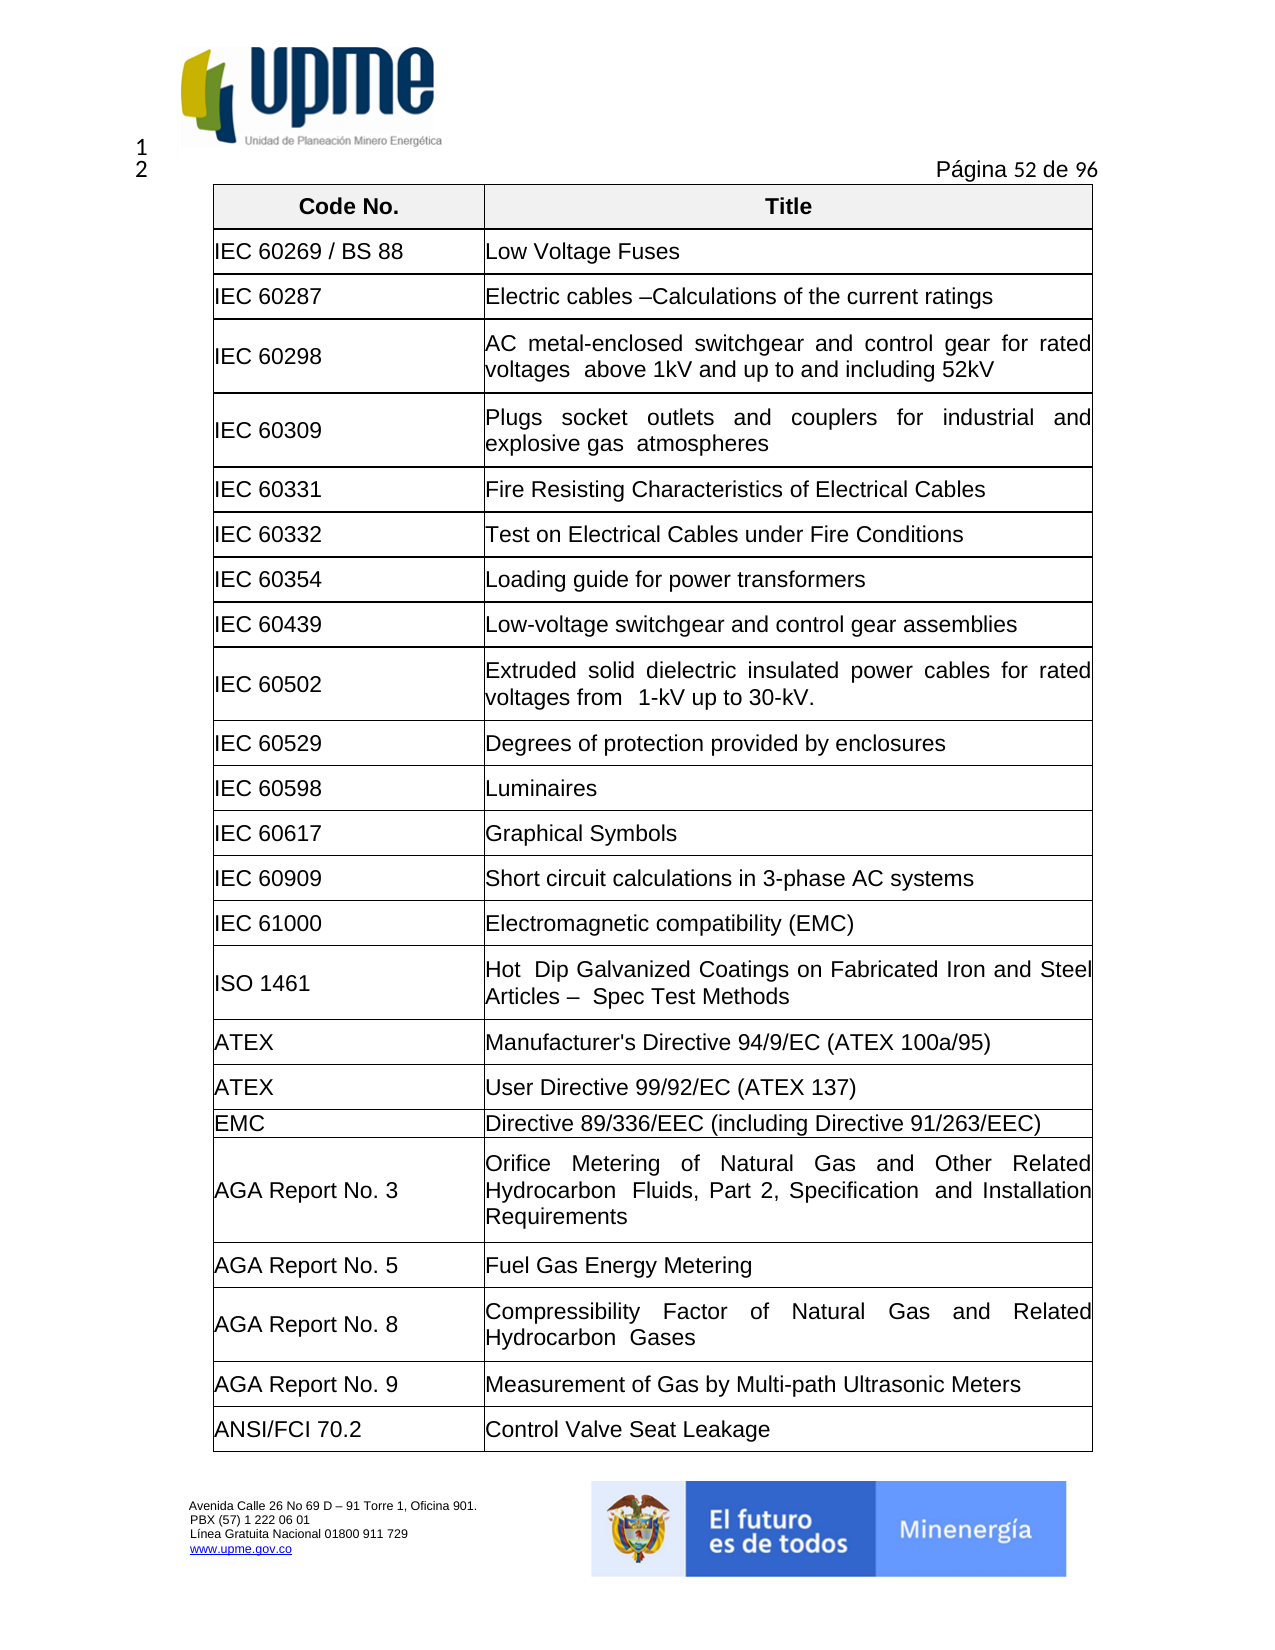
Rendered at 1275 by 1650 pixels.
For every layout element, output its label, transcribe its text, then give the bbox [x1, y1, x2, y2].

table_cell Degrees of protection provided by enclosures [485, 721, 1092, 765]
table_cell Orifice Metering of Natural Gas and Other Related Hydrocarbon Fluids, Part 2, Specification and Installation Requirements [485, 1138, 1092, 1242]
table_cell IEC 60529 [214, 721, 484, 765]
table_cell Low-voltage switchgear and control gear assemblies [485, 603, 1092, 646]
table_cell Hot Dip Galvanized Coatings on Fabricated Iron and Steel Articles – Spec Test Methods [485, 946, 1092, 1019]
table_cell Compressibility Factor of Natural Gas and Related Hydrocarbon Gases [485, 1288, 1092, 1361]
table_cell Graphical Symbols [485, 811, 1092, 855]
table_cell IEC 60298 [214, 320, 484, 392]
table_cell AGA Report No. 3 [214, 1138, 484, 1242]
table_cell IEC 60439 [214, 603, 484, 646]
picture [591, 1481, 1067, 1577]
table_cell ATEX [214, 1020, 484, 1064]
table_cell Fuel Gas Energy Metering [485, 1243, 1092, 1287]
table_header Title [485, 185, 1092, 228]
table_cell IEC 61000 [214, 901, 484, 945]
table_cell ATEX [214, 1065, 484, 1109]
table_cell Manufacturer's Directive 94/9/EC (ATEX 100a/95) [485, 1020, 1092, 1064]
table_cell IEC 60331 [214, 468, 484, 511]
table_cell Directive 89/336/EEC (including Directive 91/263/EEC) [485, 1110, 1092, 1137]
table_cell ISO 1461 [214, 946, 484, 1019]
table_cell Extruded solid dielectric insulated power cables for rated voltages from 1-kV up to 30-kV. [485, 648, 1092, 720]
table_cell EMC [214, 1110, 484, 1137]
picture [177, 44, 447, 156]
table_cell IEC 60502 [214, 648, 484, 720]
table_cell IEC 60617 [214, 811, 484, 855]
table_cell Control Valve Seat Leakage [485, 1407, 1092, 1451]
table_cell IEC 60287 [214, 275, 484, 318]
table_header Code No. [214, 185, 484, 228]
table_cell Luminaires [485, 766, 1092, 810]
table_cell Low Voltage Fuses [485, 230, 1092, 273]
table_cell Electromagnetic compatibility (EMC) [485, 901, 1092, 945]
table_cell IEC 60309 [214, 394, 484, 466]
table_cell Short circuit calculations in 3-phase AC systems [485, 856, 1092, 900]
table_cell Test on Electrical Cables under Fire Conditions [485, 513, 1092, 556]
table_cell IEC 60909 [214, 856, 484, 900]
table_cell IEC 60269 / BS 88 [214, 230, 484, 273]
table_cell AGA Report No. 5 [214, 1243, 484, 1287]
table_cell User Directive 99/92/EC (ATEX 137) [485, 1065, 1092, 1109]
table_cell IEC 60598 [214, 766, 484, 810]
table_cell IEC 60354 [214, 558, 484, 601]
table_cell Measurement of Gas by Multi-path Ultrasonic Meters [485, 1362, 1092, 1406]
table_cell AGA Report No. 8 [214, 1288, 484, 1361]
table_cell AC metal-enclosed switchgear and control gear for rated voltages above 1kV and up to and including 52kV [485, 320, 1092, 392]
table_cell Electric cables –Calculations of the current ratings [485, 275, 1092, 318]
table_cell Fire Resisting Characteristics of Electrical Cables [485, 468, 1092, 511]
table_cell IEC 60332 [214, 513, 484, 556]
table_cell ANSI/FCI 70.2 [214, 1407, 484, 1451]
table_cell Plugs socket outlets and couplers for industrial and explosive gas atmospheres [485, 394, 1092, 466]
table_cell Loading guide for power transformers [485, 558, 1092, 601]
table_cell AGA Report No. 9 [214, 1362, 484, 1406]
